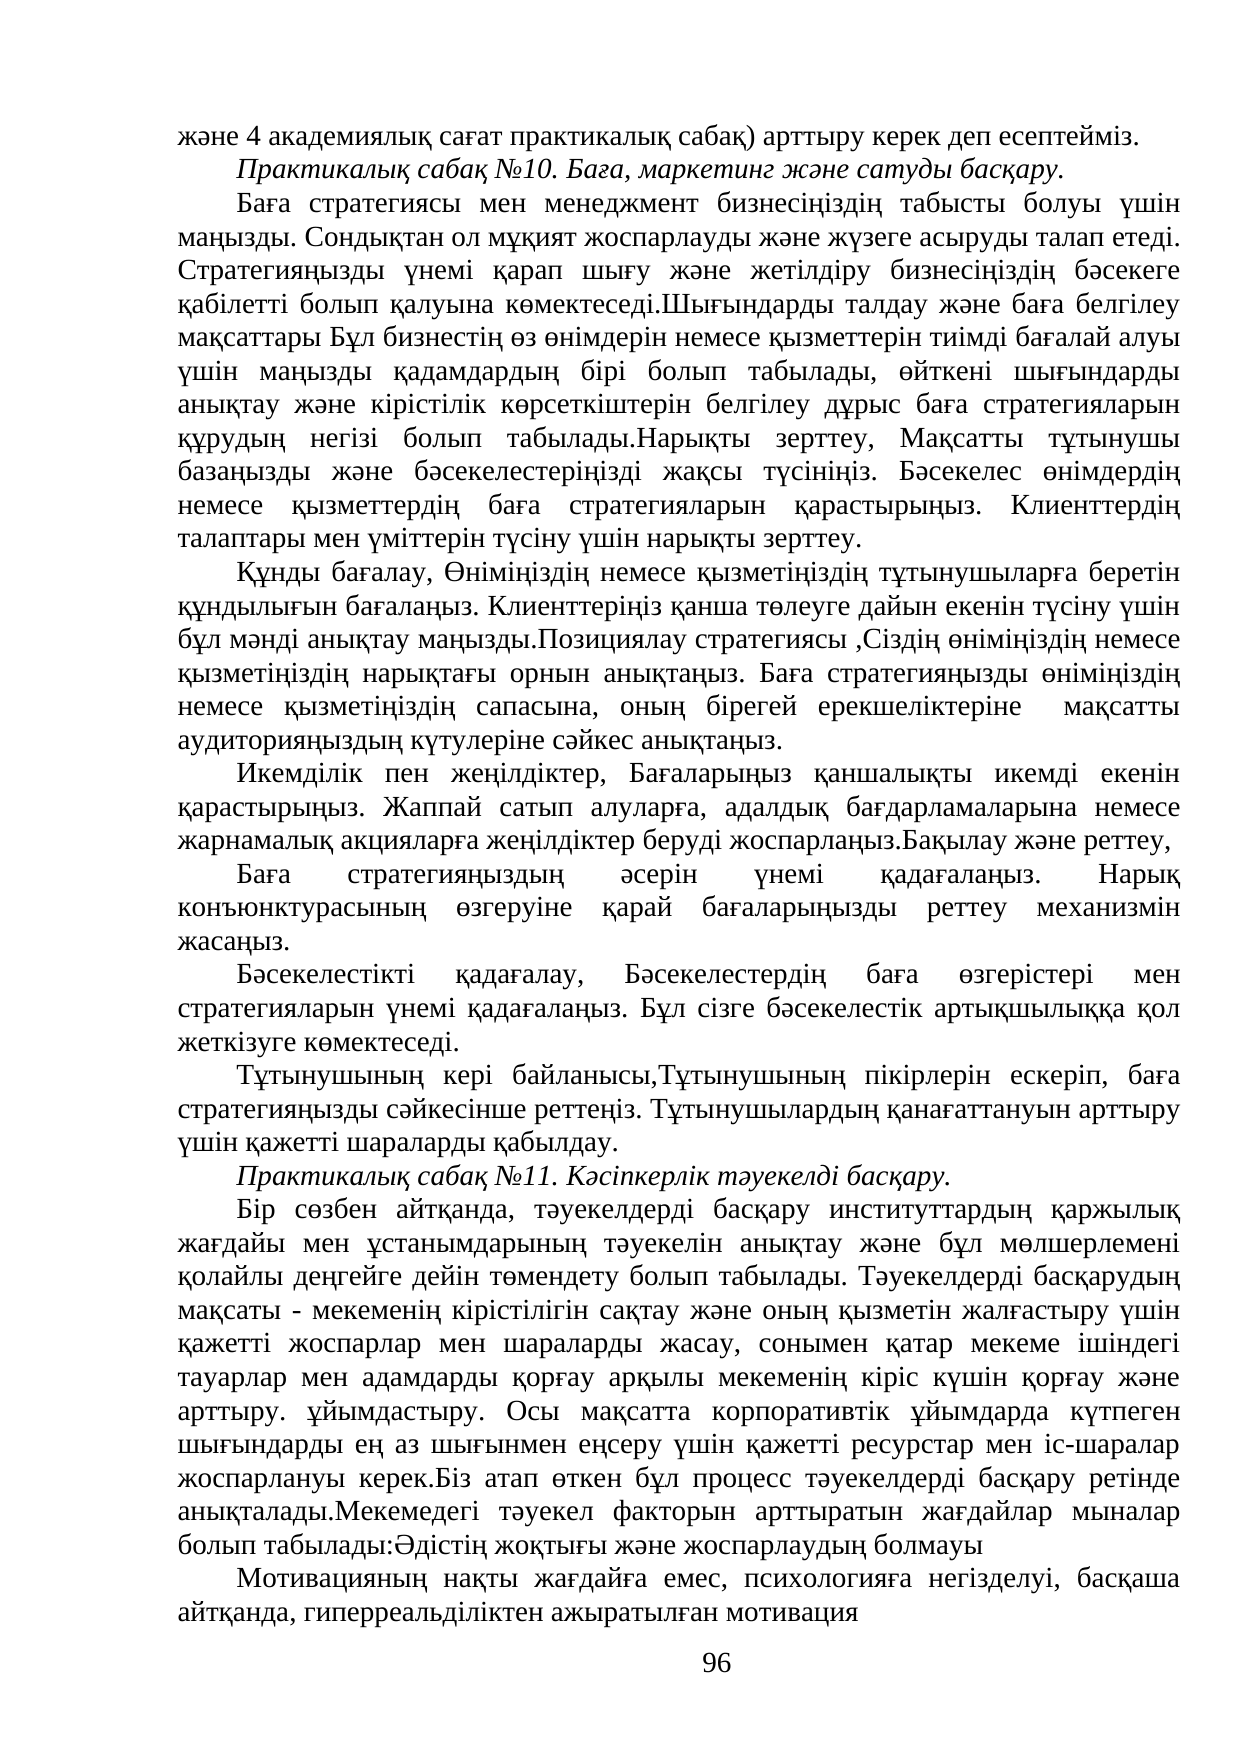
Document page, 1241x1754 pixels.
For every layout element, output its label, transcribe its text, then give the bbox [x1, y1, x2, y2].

text Баға стратегиясы мен менеджмент бизнесіңіздің табысты болуы үшін маңызды. Сондықтан ол мұқият жоспарлауды және жүзеге асыруды талап етеді. Стратегияңызды үнемі қарап шығу және жетілдіру бизнесіңіздің бәсекеге қабілетті болып қалуына көмектеседі.Шығындарды талдау және баға белгілеу мақсаттары Бұл бизнестің өз өнімдерін немесе қызметтерін тиімді бағалай алуы үшін маңызды қадамдардың бірі болып табылады, өйткені шығындарды анықтау және кірістілік көрсеткіштерін белгілеу дұрыс баға стратегияларын құрудың негізі болып табылады.Нарықты зерттеу, Мақсатты тұтынушы базаңызды және бәсекелестеріңізді жақсы түсініңіз. Бәсекелес өнімдердің немесе қызметтердің баға стратегияларын қарастырыңыз. Клиенттердің талаптары мен үміттерін түсіну үшін нарықты зерттеу. [177, 185, 1181, 554]
text Практикалық сабақ №10. Баға, маркетинг және сатуды басқару. [177, 152, 1181, 185]
text Икемділік пен жеңілдіктер, Бағаларыңыз қаншалықты икемді екенін қарастырыңыз. Жаппай сатып алуларға, адалдық бағдарламаларына немесе жарнамалық акцияларға жеңілдіктер беруді жоспарлаңыз.Бақылау және реттеу, [177, 755, 1181, 856]
text Тұтынушының кері байланысы,Тұтынушының пікірлерін ескеріп, баға стратегияңызды сәйкесінше реттеңіз. Тұтынушылардың қанағаттануын арттыру үшін қажетті шараларды қабылдау. [177, 1057, 1181, 1158]
text Практикалық сабақ №11. Кәсіпкерлік тәуекелді басқару. [177, 1158, 1181, 1191]
text Баға стратегияңыздың әсерін үнемі қадағалаңыз. Нарық конъюнктурасының өзгеруіне қарай бағаларыңызды реттеу механизмін жасаңыз. [177, 856, 1181, 957]
text Мотивацияның нақты жағдайға емес, психологияға негізделуі, басқаша айтқанда, гиперреальділіктен ажыратылған мотивация [177, 1560, 1181, 1627]
text Құнды бағалау, Өніміңіздің немесе қызметіңіздің тұтынушыларға беретін құндылығын бағалаңыз. Клиенттеріңіз қанша төлеуге дайын екенін түсіну үшін бұл мәнді анықтау маңызды.Позициялау стратегиясы ,Сіздің өніміңіздің немесе қызметіңіздің нарықтағы орнын анықтаңыз. Баға стратегияңызды өніміңіздің немесе қызметіңіздің сапасына, оның бірегей ерекшеліктеріне мақсатты аудиторияңыздың күтулеріне сәйкес анықтаңыз. [177, 554, 1181, 755]
text Бәсекелестікті қадағалау, Бәсекелестердің баға өзгерістері мен стратегияларын үнемі қадағалаңыз. Бұл сізге бәсекелестік артықшылыққа қол жеткізуге көмектеседі. [177, 957, 1181, 1057]
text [177, 118, 1181, 152]
text Бір сөзбен айтқанда, тәуекелдерді басқару институттардың қаржылық жағдайы мен ұстанымдарының тәуекелін анықтау және бұл мөлшерлемені қолайлы деңгейге дейін төмендету болып табылады. Тәуекелдерді басқарудың мақсаты - мекеменің кірістілігін сақтау және оның қызметін жалғастыру үшін қажетті жоспарлар мен шараларды жасау, сонымен қатар мекеме ішіндегі тауарлар мен адамдарды қорғау арқылы мекеменің кіріс күшін қорғау және арттыру. ұйымдастыру. Осы мақсатта корпоративтік ұйымдарда күтпеген шығындарды ең аз шығынмен еңсеру үшін қажетті ресурстар мен іс-шаралар жоспарлануы керек.Біз атап өткен бұл процесс тәуекелдерді басқару ретінде анықталады.Мекемедегі тәуекел факторын арттыратын жағдайлар мыналар болып табылады:Әдістің жоқтығы және жоспарлаудың болмауы [177, 1191, 1181, 1560]
